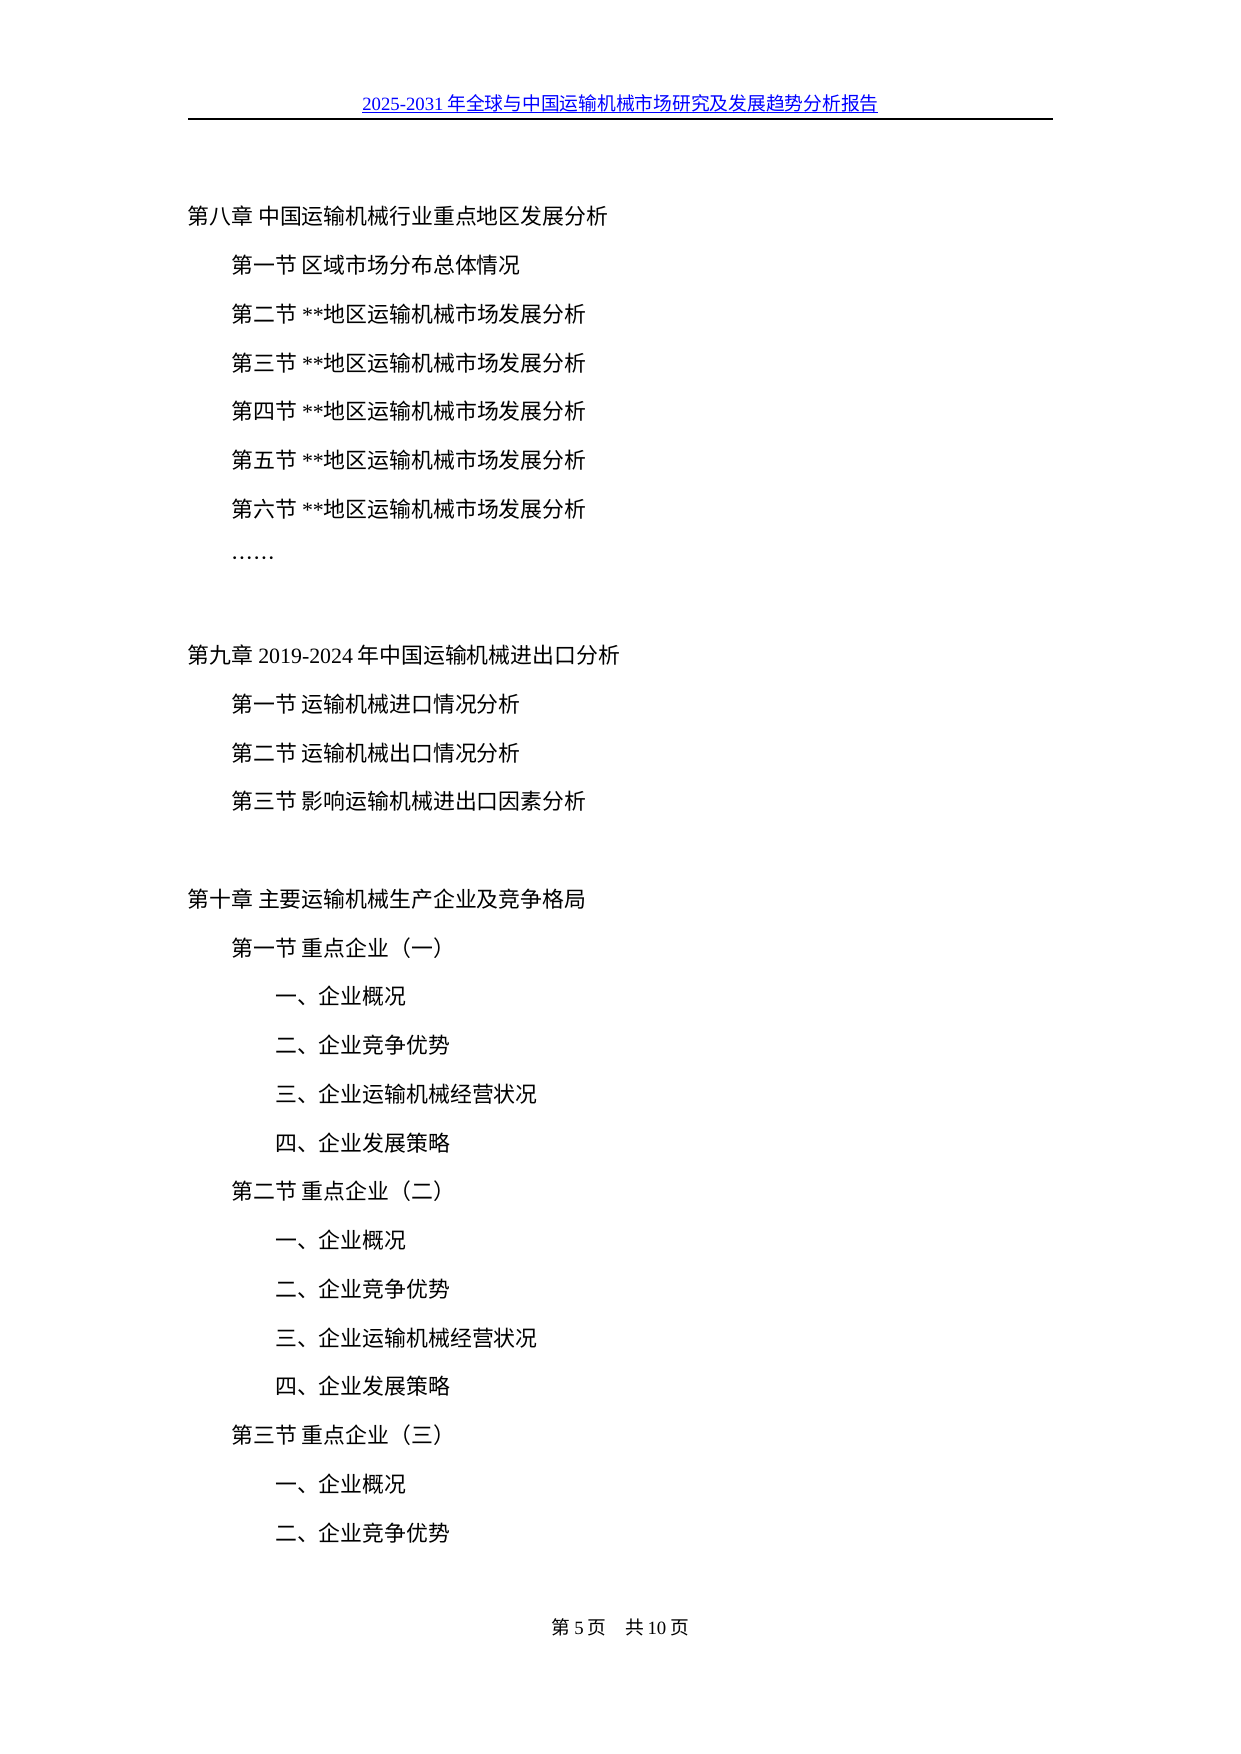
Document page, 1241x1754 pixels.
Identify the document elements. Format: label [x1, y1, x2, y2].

text [187, 150, 1053, 1548]
